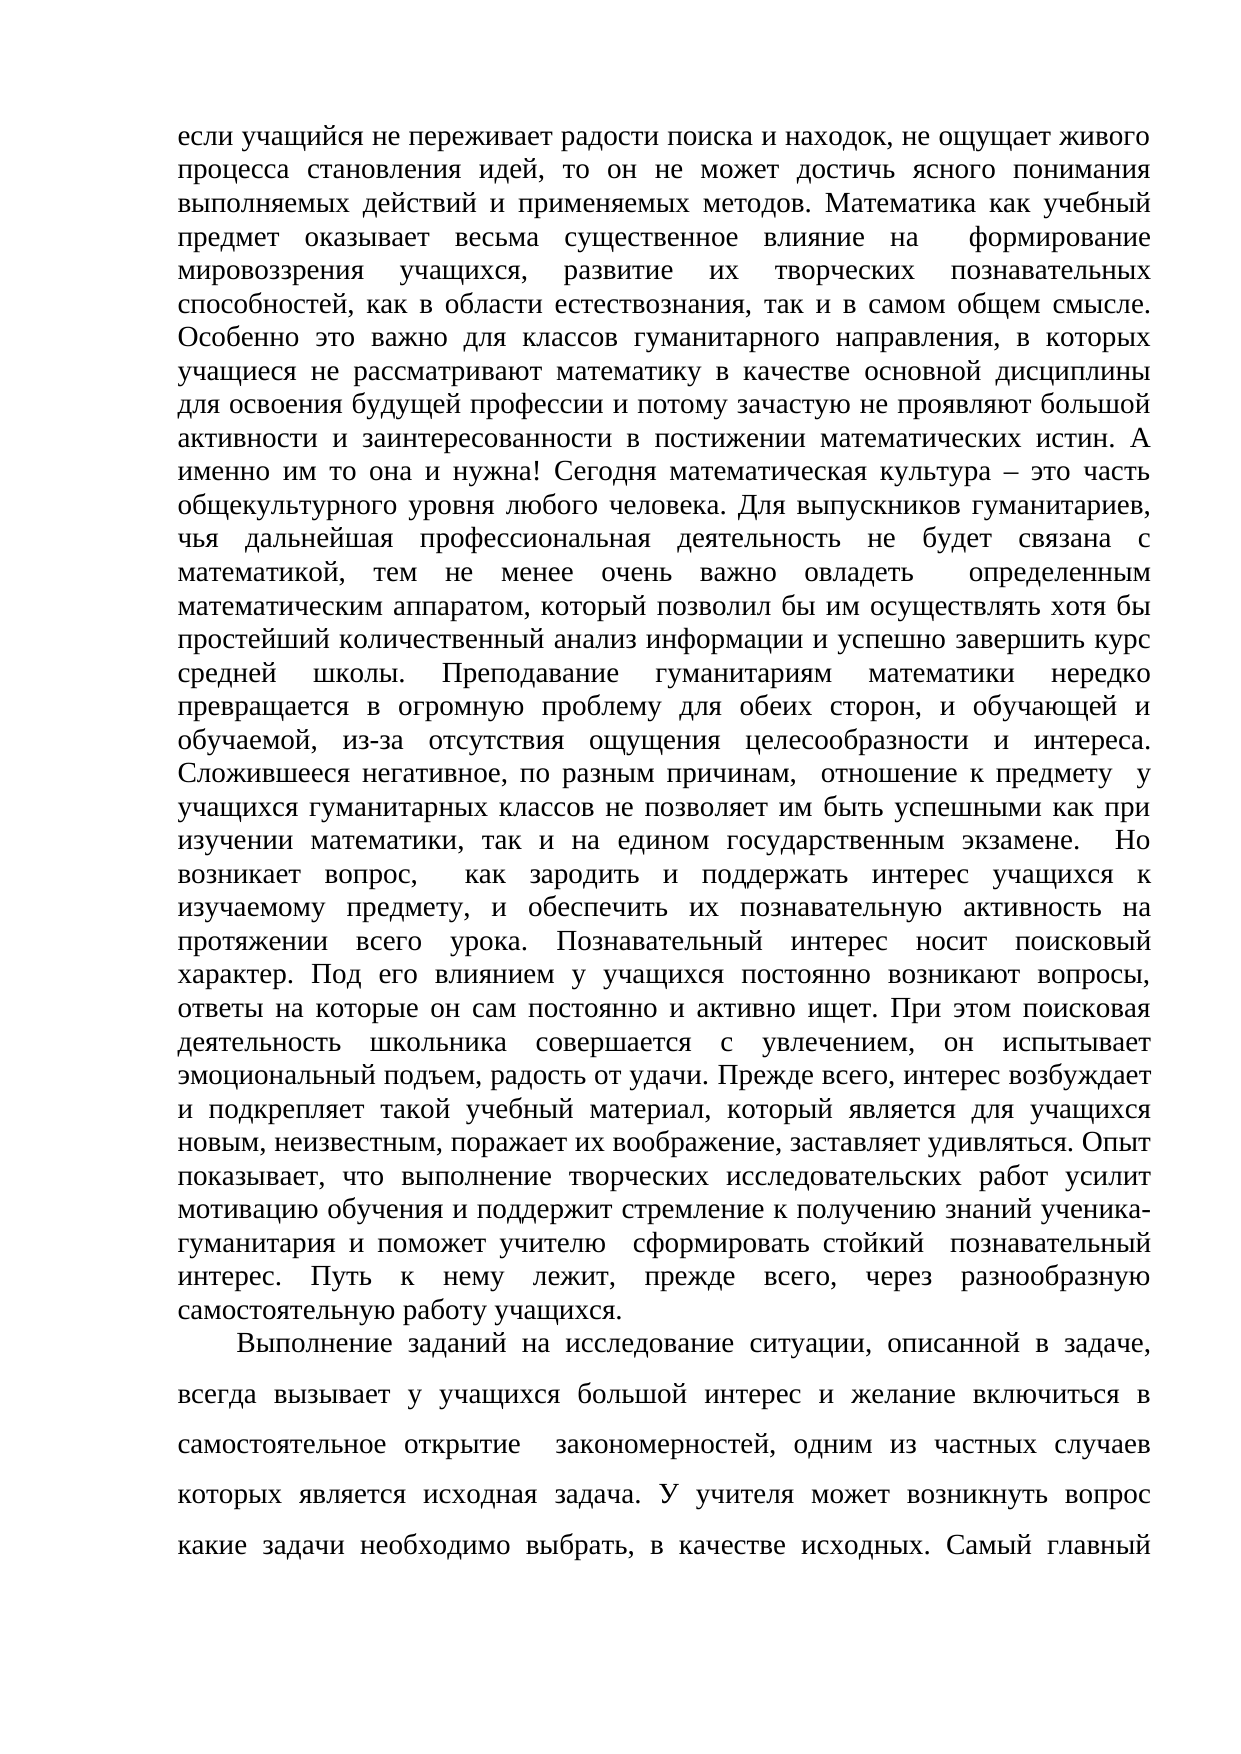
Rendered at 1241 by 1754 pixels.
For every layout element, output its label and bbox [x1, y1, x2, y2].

text [177, 1326, 1152, 1560]
text [177, 118, 1152, 1326]
